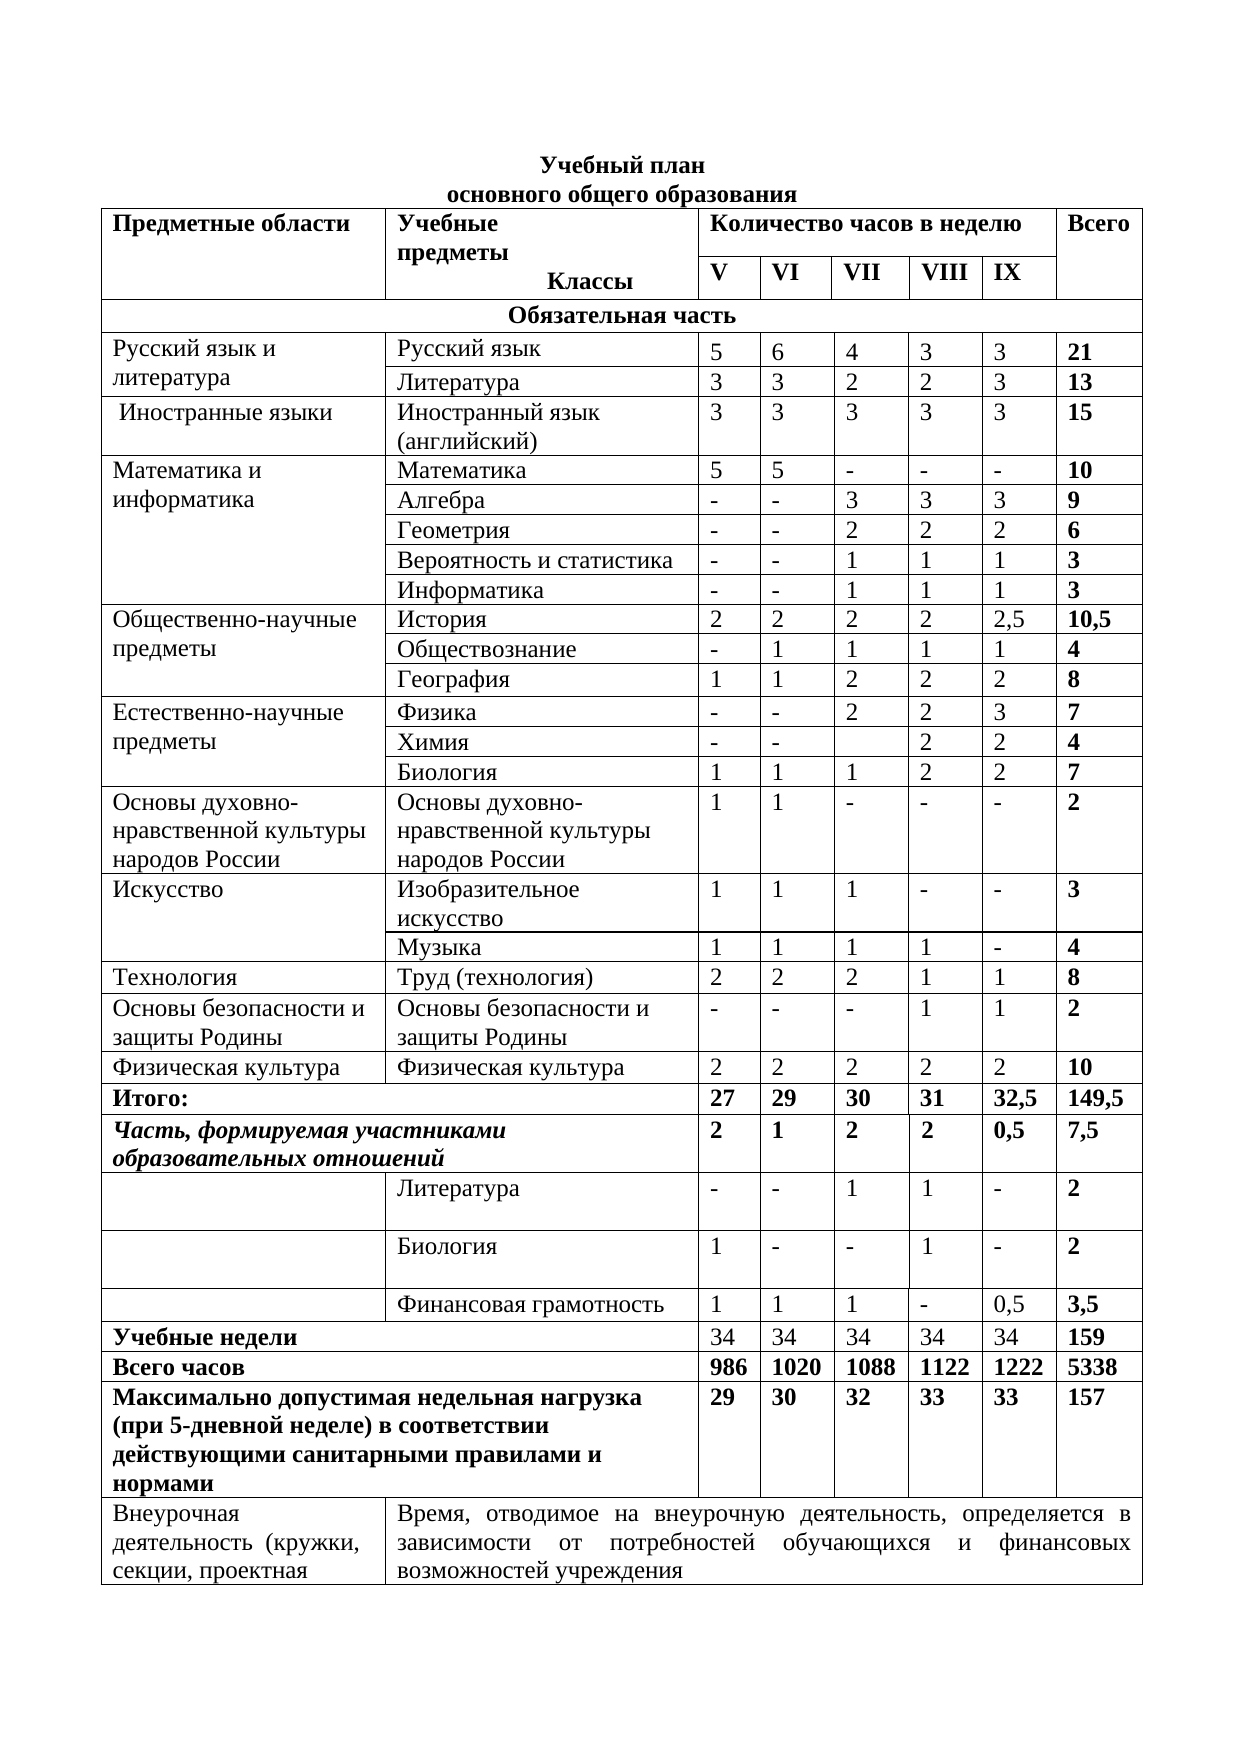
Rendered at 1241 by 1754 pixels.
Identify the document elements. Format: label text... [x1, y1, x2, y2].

table_cell VII [832, 257, 909, 299]
table_cell 3 [761, 367, 834, 396]
table_cell 2 [983, 1052, 1056, 1082]
table_header Всего [1057, 209, 1142, 299]
text Учебный план [154, 150, 1090, 179]
table_cell 1 [910, 1173, 982, 1230]
table_cell Русский язык [386, 333, 698, 366]
table_cell VI [761, 257, 831, 299]
table_cell 4 [835, 333, 908, 366]
table_cell 2 [699, 1052, 760, 1082]
table_cell [102, 1289, 385, 1321]
table_cell 3 [983, 397, 1056, 454]
table_cell Алгебра [386, 485, 698, 514]
table_cell 31 [909, 1084, 982, 1114]
table_cell 2 [835, 697, 908, 726]
table_cell 1222 [983, 1352, 1056, 1381]
table_cell - [909, 874, 982, 931]
table_cell 3 [983, 485, 1056, 514]
table_cell Всего часов [102, 1352, 698, 1381]
table_cell 3 [983, 697, 1056, 726]
table_cell 3 [761, 397, 834, 454]
table_cell 2 [909, 605, 982, 633]
table_cell Иностранные языки [102, 397, 385, 454]
table_cell 7,5 [1057, 1115, 1142, 1172]
table_cell 4 [1057, 933, 1142, 961]
table_cell - [983, 1231, 1056, 1288]
table_cell 1 [761, 634, 834, 663]
table_cell История [386, 605, 698, 633]
table_cell 3 [835, 485, 908, 514]
table_cell 1 [761, 757, 834, 786]
table_cell 2 [909, 727, 982, 756]
table_cell Музыка [386, 933, 698, 961]
table_cell 2 [909, 757, 982, 786]
table_cell Физическая культура [102, 1052, 385, 1082]
table_cell - [983, 874, 1056, 931]
table_cell 1 [761, 787, 834, 873]
table_cell 10 [1057, 456, 1142, 484]
table_cell 2 [761, 962, 834, 992]
table_cell 1 [910, 1231, 982, 1288]
table_cell 10 [1057, 1052, 1142, 1082]
table_cell Искусство [102, 874, 385, 961]
table_cell 15 [1057, 397, 1142, 454]
table_cell 1 [909, 545, 982, 574]
table_cell Иностранный язык (английский) [386, 397, 698, 454]
table_cell 32 [835, 1382, 908, 1497]
table_cell - [909, 456, 982, 484]
table_cell 986 [699, 1352, 760, 1381]
table_cell Общественно-научные предметы [102, 605, 385, 696]
table_cell 1 [835, 545, 908, 574]
table_cell Обществознание [386, 634, 698, 663]
table_cell 2 [1057, 1173, 1142, 1230]
table_cell 3 [909, 397, 982, 454]
table_cell 2 [983, 727, 1056, 756]
table_cell V [699, 257, 760, 299]
table_cell 2 [699, 1115, 760, 1172]
table_cell Математика и информатика [102, 456, 385, 603]
table_cell 2 [909, 367, 982, 396]
table_cell 1 [983, 634, 1056, 663]
table_cell VIII [910, 257, 982, 299]
table_cell 2 [761, 1052, 834, 1082]
table_cell 5 [761, 456, 834, 484]
table_cell - [761, 994, 834, 1051]
table_cell 3 [983, 333, 1056, 366]
text основного общего образования [154, 179, 1090, 207]
table_cell 32,5 [983, 1084, 1056, 1114]
table_cell - [835, 456, 908, 484]
table_cell 2 [909, 515, 982, 544]
table_cell - [699, 485, 760, 514]
table_cell Физическая культура [386, 1052, 698, 1082]
table_cell - [699, 634, 760, 663]
table_cell Изобразительное искусство [386, 874, 698, 931]
table_cell 2 [983, 757, 1056, 786]
table_cell Литература [386, 367, 698, 396]
table_cell Физика [386, 697, 698, 726]
table_cell 2 [1057, 994, 1142, 1051]
table_cell 1 [835, 874, 908, 931]
table_cell - [761, 1173, 834, 1230]
table_cell 2 [909, 697, 982, 726]
table_cell 157 [1057, 1382, 1142, 1497]
table_cell 1 [983, 575, 1056, 603]
table_cell 1 [699, 664, 760, 696]
table_cell 1 [761, 874, 834, 931]
table_cell 5338 [1057, 1352, 1142, 1381]
table_cell 2 [983, 515, 1056, 544]
table_cell Обязательная часть [102, 300, 1142, 332]
table_cell 2 [835, 367, 908, 396]
table_cell 34 [983, 1322, 1056, 1351]
table_cell 1 [909, 575, 982, 603]
table_cell 6 [1057, 515, 1142, 544]
table_cell 34 [909, 1322, 982, 1351]
table_cell 159 [1057, 1322, 1142, 1351]
table_cell - [761, 727, 834, 756]
table_cell 13 [1057, 367, 1142, 396]
table_cell - [909, 787, 982, 873]
table_cell - [835, 787, 908, 873]
table_cell 34 [699, 1322, 760, 1351]
table_cell 5 [699, 333, 760, 366]
table_cell 1 [699, 874, 760, 931]
table_cell 34 [761, 1322, 834, 1351]
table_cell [102, 1498, 385, 1584]
table_cell [835, 727, 908, 756]
table_cell - [699, 515, 760, 544]
table_cell 2 [761, 605, 834, 633]
table_cell - [835, 1231, 909, 1288]
table_cell - [761, 1231, 834, 1288]
table_cell Вероятность и статистика [386, 545, 698, 574]
table_cell 1 [983, 545, 1056, 574]
table_cell 1088 [835, 1352, 908, 1381]
table_cell 29 [761, 1084, 834, 1114]
table_cell 30 [835, 1084, 908, 1114]
table_cell 1 [761, 1115, 834, 1172]
table_cell - [761, 575, 834, 603]
table_cell - [699, 575, 760, 603]
table_cell Труд (технология) [386, 962, 698, 992]
table_cell 8 [1057, 962, 1142, 992]
table_cell 3 [1057, 545, 1142, 574]
table_cell 1 [835, 1289, 908, 1321]
table_cell 2 [835, 515, 908, 544]
table_cell 1 [699, 1289, 760, 1321]
table_cell 2 [1057, 1231, 1142, 1288]
table_cell - [699, 727, 760, 756]
table_cell 2,5 [983, 605, 1056, 633]
table_cell 9 [1057, 485, 1142, 514]
table_cell 10,5 [1057, 605, 1142, 633]
table_cell 3 [699, 397, 760, 454]
table_cell 1 [761, 933, 834, 961]
table_cell 1 [983, 962, 1056, 992]
table_cell Литература [386, 1173, 698, 1230]
table_cell - [761, 545, 834, 574]
table_cell 1 [909, 933, 982, 961]
table_cell - [983, 933, 1056, 961]
table_cell 0,5 [983, 1115, 1056, 1172]
table_cell 4 [1057, 634, 1142, 663]
table_cell Основы безопасности и защиты Родины [386, 994, 698, 1051]
table_cell 2 [910, 1115, 982, 1172]
table_cell Основы безопасности и защиты Родины [102, 994, 385, 1051]
table_cell 2 [835, 605, 908, 633]
table_cell 33 [909, 1382, 982, 1497]
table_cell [386, 1498, 1142, 1584]
table_cell Биология [386, 757, 698, 786]
table_cell 1 [835, 634, 908, 663]
table_cell 2 [835, 1052, 908, 1082]
table_cell 7 [1057, 697, 1142, 726]
table_cell Русский язык и литература [102, 333, 385, 396]
table_cell Часть, формируемая участниками образовательных отношений [102, 1115, 698, 1172]
table_cell 1 [761, 664, 834, 696]
table_header Предметные области [102, 209, 385, 299]
table_cell 3 [983, 367, 1056, 396]
table_cell 2 [835, 664, 908, 696]
table_cell 2 [909, 664, 982, 696]
table_cell 4 [1057, 727, 1142, 756]
table_cell - [699, 1173, 760, 1230]
table_cell 1 [835, 933, 908, 961]
table_cell Учебные недели [102, 1322, 698, 1351]
table_cell 2 [909, 1052, 982, 1082]
table_cell 1 [835, 1173, 909, 1230]
table_cell Основы духовно-нравственной культуры народов России [102, 787, 385, 873]
table_cell - [909, 1289, 982, 1321]
table_cell 2 [1057, 787, 1142, 873]
table_cell 1020 [761, 1352, 834, 1381]
table_cell - [761, 485, 834, 514]
table_cell 2 [835, 962, 908, 992]
table_cell - [983, 1173, 1056, 1230]
table_cell 1 [699, 787, 760, 873]
table_cell Финансовая грамотность [386, 1289, 698, 1321]
table_cell 3 [1057, 575, 1142, 603]
table_cell 27 [699, 1084, 760, 1114]
table_cell - [761, 697, 834, 726]
table_cell [102, 1231, 385, 1288]
table_cell 1 [699, 757, 760, 786]
table_cell - [983, 787, 1056, 873]
table_cell 1 [909, 634, 982, 663]
table_cell 3 [909, 333, 982, 366]
table_cell Геометрия [386, 515, 698, 544]
table_header Учебные предметы Классы [386, 209, 698, 299]
table_cell 21 [1057, 333, 1142, 366]
table_cell 0,5 [983, 1289, 1056, 1321]
table_cell 7 [1057, 757, 1142, 786]
table_cell 3 [909, 485, 982, 514]
table_cell 2 [699, 605, 760, 633]
table_cell 3 [699, 367, 760, 396]
table_cell 3 [1057, 874, 1142, 931]
table_cell 1 [909, 962, 982, 992]
table_cell 1 [761, 1289, 834, 1321]
table_cell Математика [386, 456, 698, 484]
table_cell 29 [699, 1382, 760, 1497]
table_cell - [761, 515, 834, 544]
table_cell 33 [983, 1382, 1056, 1497]
table_cell 1122 [909, 1352, 982, 1381]
table_cell [102, 1173, 385, 1230]
table_cell Информатика [386, 575, 698, 603]
table_cell География [386, 664, 698, 696]
table_cell Естественно-научные предметы [102, 697, 385, 786]
table_cell Максимально допустимая недельная нагрузка (при 5-дневной неделе) в соответствии действующими санитарными правилами и нормами [102, 1382, 698, 1497]
table_cell - [835, 994, 908, 1051]
table_cell Химия [386, 727, 698, 756]
table_cell Итого: [102, 1084, 698, 1114]
table_cell 2 [983, 664, 1056, 696]
table_cell 1 [699, 1231, 760, 1288]
table_cell 6 [761, 333, 834, 366]
table_cell Технология [102, 962, 385, 992]
table_cell 34 [835, 1322, 908, 1351]
table_cell - [983, 456, 1056, 484]
table_cell Биология [386, 1231, 698, 1288]
table_cell Основы духовно-нравственной культуры народов России [386, 787, 698, 873]
table_cell 3,5 [1057, 1289, 1142, 1321]
table_cell - [699, 697, 760, 726]
table_cell 3 [835, 397, 908, 454]
table_cell 30 [761, 1382, 834, 1497]
table_cell 149,5 [1057, 1084, 1142, 1114]
table_cell 2 [835, 1115, 909, 1172]
table_header Количество часов в неделю [699, 209, 1056, 256]
table_cell IX [983, 257, 1056, 299]
table_cell 1 [983, 994, 1056, 1051]
table_cell 1 [835, 757, 908, 786]
table_cell 1 [909, 994, 982, 1051]
table_cell 2 [699, 962, 760, 992]
table_cell - [699, 545, 760, 574]
table_cell 1 [835, 575, 908, 603]
table_cell 5 [699, 456, 760, 484]
table_cell - [699, 994, 760, 1051]
table_cell 1 [699, 933, 760, 961]
table_cell 8 [1057, 664, 1142, 696]
